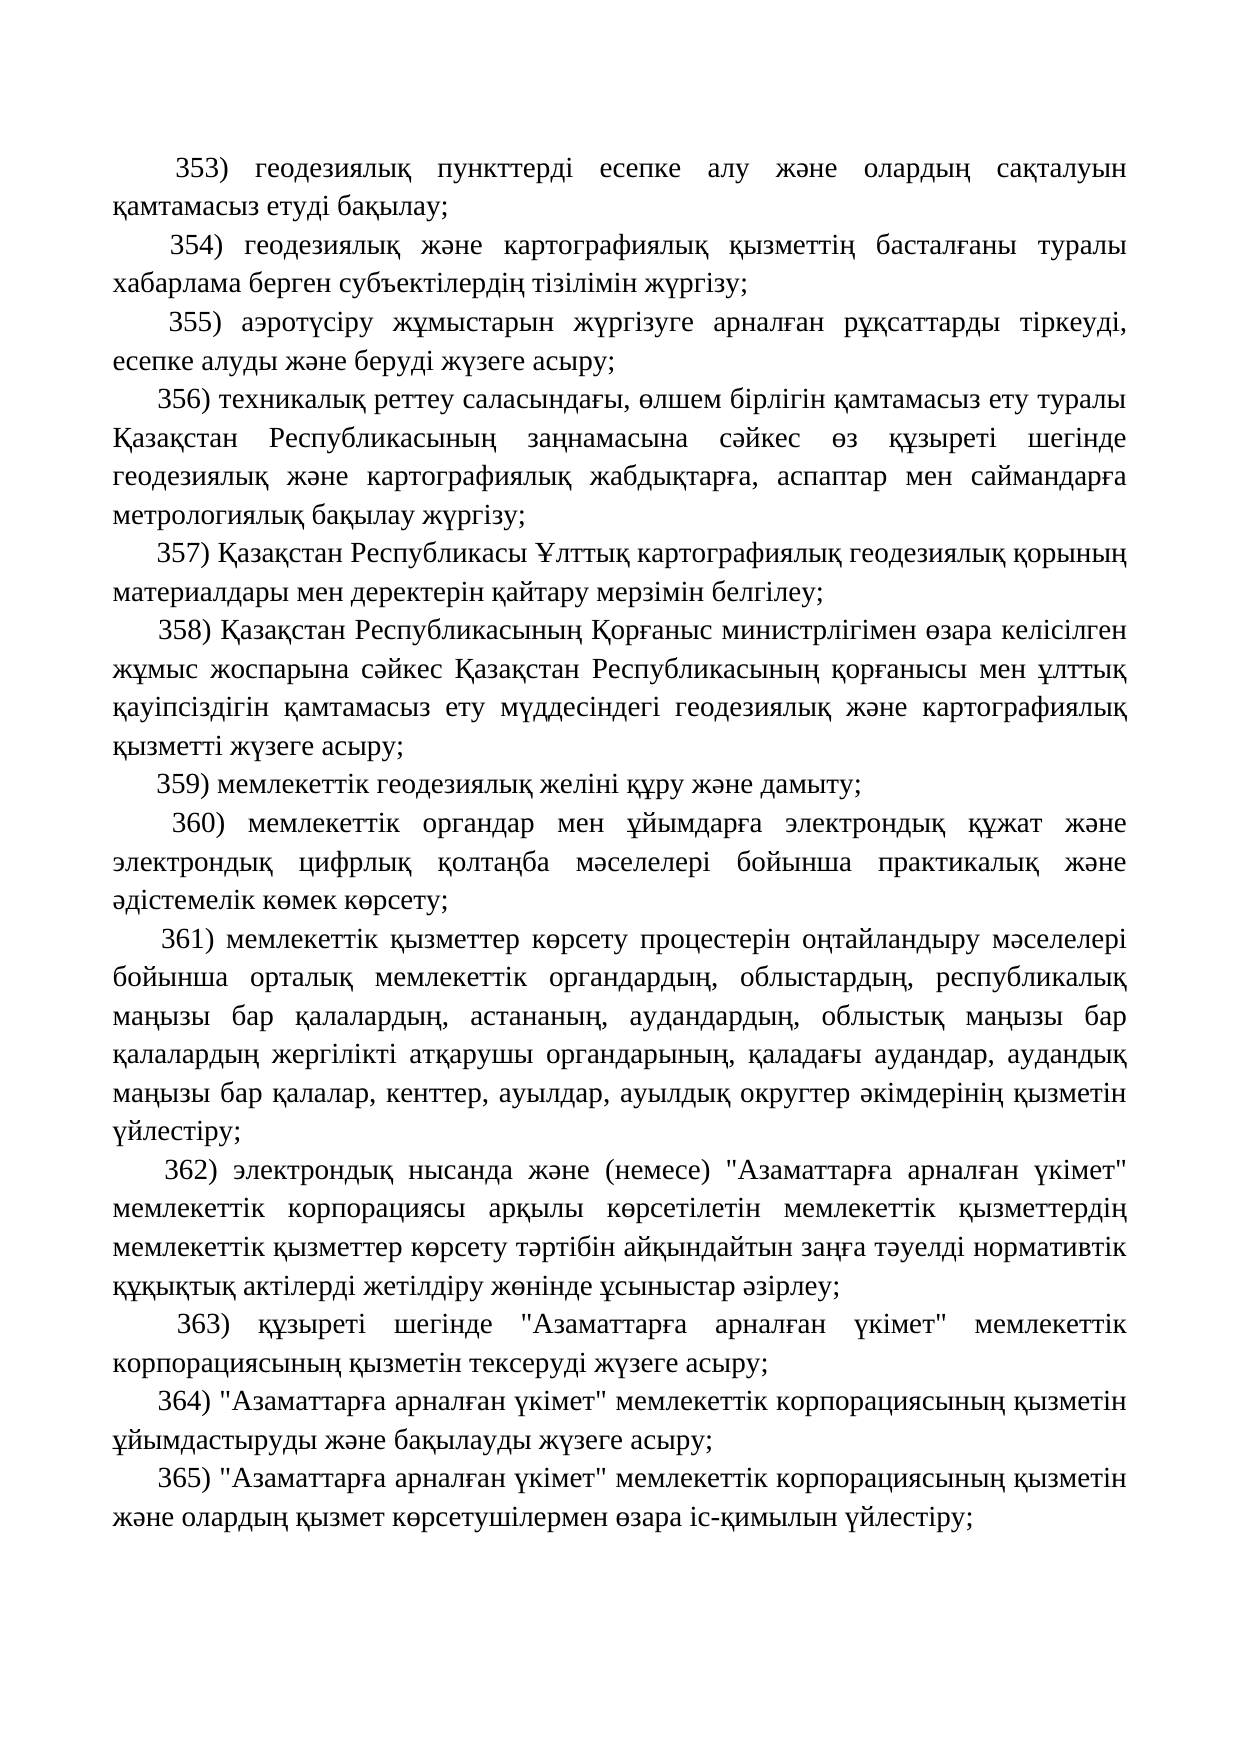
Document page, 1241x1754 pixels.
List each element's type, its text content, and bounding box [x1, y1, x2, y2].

text 362) электрондық нысанда және (немесе) "Азаматтарға арналған үкімет" мемлекеттік корпорациясы арқылы көрсетілетін мемлекеттік қызметтердің мемлекеттік қызметтер көрсету тәртібін айқындайтын заңға тәуелді нормативтік құқықтық актілерді жетілдіру жөнінде ұсыныстар әзірлеу; [112, 1152, 1128, 1301]
text 354) геодезиялық және картографиялық қызметтің басталғаны туралы хабарлама берген субъектілердің тізілімін жүргізу; [112, 227, 1128, 299]
text 363) құзыреті шегінде "Азаматтарға арналған үкімет" мемлекеттік корпорациясының қызметін тексеруді жүзеге асыру; [112, 1306, 1128, 1378]
text 360) мемлекеттік органдар мен ұйымдарға электрондық құжат және электрондық цифрлық қолтаңба мәселелері бойынша практикалық және әдістемелік көмек көрсету; [112, 805, 1128, 916]
text 357) Қазақстан Республикасы Ұлттық картографиялық геодезиялық қорының материалдары мен деректерiн қайтару мерзiмiн белгiлеу; [112, 535, 1128, 607]
text 356) техникалық реттеу саласындағы, өлшем бірлігін қамтамасыз ету туралы Қазақстан Республикасының заңнамасына сәйкес өз құзыретi шегiнде геодезиялық және картографиялық жабдықтарға, аспаптар мен саймандарға метрологиялық бақылау жүргiзу; [112, 381, 1128, 530]
text 359) мемлекеттік геодезиялық желіні құру және дамыту; [112, 767, 1128, 800]
text 358) Қазақстан Республикасының Қорғаныс министрлiгiмен өзара келісілген жұмыс жоспарына сәйкес Қазақстан Республикасының қорғанысы мен ұлттық қауіпсіздігін қамтамасыз ету мүддесіндегі геодезиялық және картографиялық қызметті жүзеге асыру; [112, 612, 1128, 762]
text 365) "Азаматтарға арналған үкімет" мемлекеттік корпорациясының қызметін және олардың қызмет көрсетушілермен өзара іс-қимылын үйлестіру; [112, 1460, 1128, 1532]
text 355) аэротүсiру жұмыстарын жүргiзуге арналған рұқсаттарды тіркеуді, есепке алуды және беруді жүзеге асыру; [112, 304, 1128, 376]
text 353) геодезиялық пункттердi есепке алу және олардың сақталуын қамтамасыз етудi бақылау; [112, 150, 1128, 222]
text 361) мемлекеттік қызметтер көрсету процестерін оңтайландыру мәселелері бойынша орталық мемлекеттік органдардың, облыстардың, республикалық маңызы бар қалалардың, астананың, аудандардың, облыстық маңызы бар қалалардың жергілікті атқарушы органдарының, қаладағы аудандар, аудандық маңызы бар қалалар, кенттер, ауылдар, ауылдық округтер әкімдерінің қызметін үйлестіру; [112, 921, 1128, 1147]
text 364) "Азаматтарға арналған үкімет" мемлекеттік корпорациясының қызметін ұйымдастыруды және бақылауды жүзеге асыру; [112, 1383, 1128, 1455]
